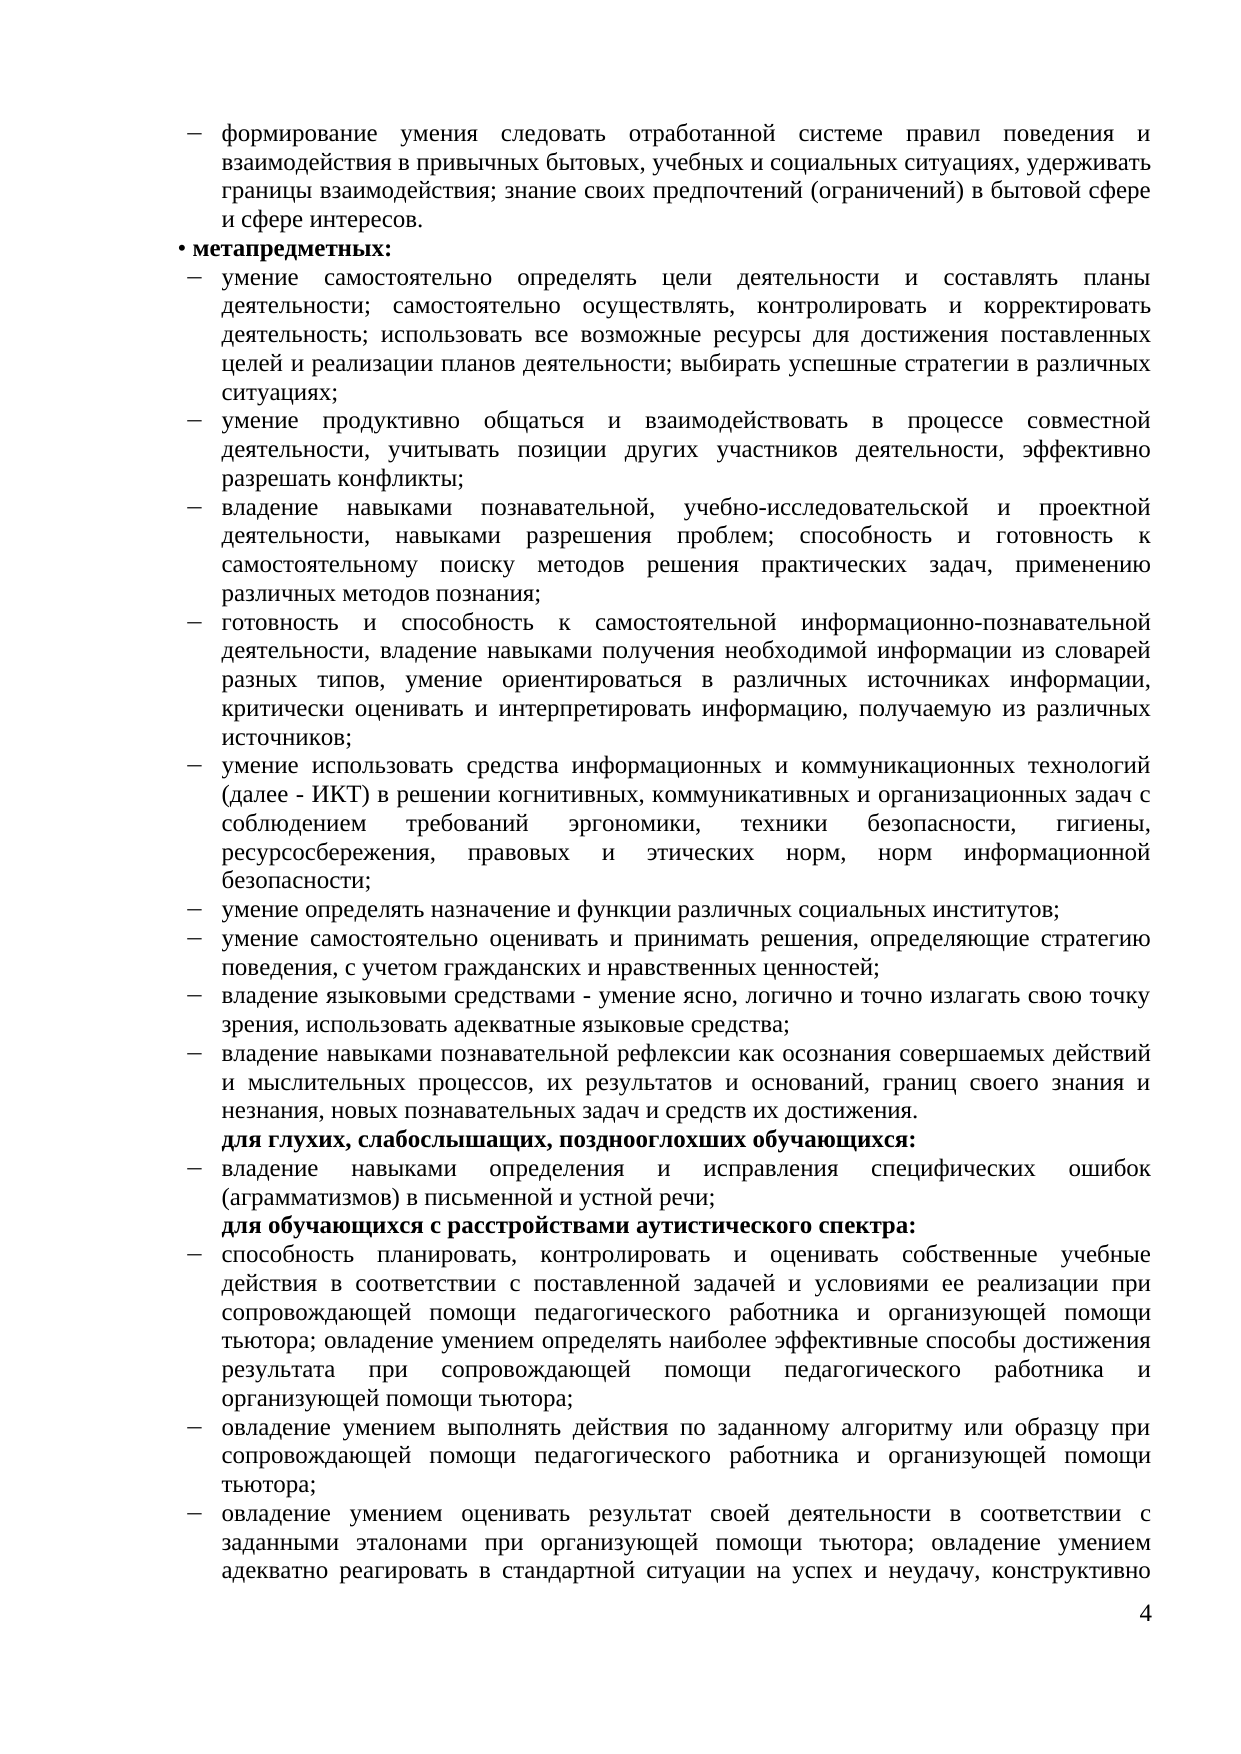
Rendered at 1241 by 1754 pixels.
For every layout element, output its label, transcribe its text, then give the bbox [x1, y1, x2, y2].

list умение самостоятельно оценивать и принимать решения, определяющие стратегию поведения, с учетом гражданских и нравственных ценностей; [184, 923, 1152, 981]
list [184, 1498, 1152, 1584]
text • метапредметных: [177, 233, 1152, 262]
list овладение умением выполнять действия по заданному алгоритму или образцу при сопровождающей помощи педагогического работника и организующей помощи тьютора; [184, 1412, 1152, 1498]
list для обучающихся с расстройствами аутистического спектра: [221, 1211, 1152, 1239]
list владение навыками познавательной рефлексии как осознания совершаемых действий и мыслительных процессов, их результатов и оснований, границ своего знания и незнания, новых познавательных задач и средств их достижения. [184, 1038, 1152, 1124]
list умение самостоятельно определять цели деятельности и составлять планы деятельности; самостоятельно осуществлять, контролировать и корректировать деятельность; использовать все возможные ресурсы для достижения поставленных целей и реализации планов деятельности; выбирать успешные стратегии в различных ситуациях; [184, 262, 1152, 406]
list умение продуктивно общаться и взаимодействовать в процессе совместной деятельности, учитывать позиции других участников деятельности, эффективно разрешать конфликты; [184, 406, 1152, 492]
list готовность и способность к самостоятельной информационно-познавательной деятельности, владение навыками получения необходимой информации из словарей разных типов, умение ориентироваться в различных источниках информации, критически оценивать и интерпретировать информацию, получаемую из различных источников; [184, 607, 1152, 751]
list владение языковыми средствами - умение ясно, логично и точно излагать свою точку зрения, использовать адекватные языковые средства; [184, 981, 1152, 1038]
list способность планировать, контролировать и оценивать собственные учебные действия в соответствии с поставленной задачей и условиями ее реализации при сопровождающей помощи педагогического работника и организующей помощи тьютора; овладение умением определять наиболее эффективные способы достижения результата при сопровождающей помощи педагогического работника и организующей помощи тьютора; [184, 1239, 1152, 1412]
list умение использовать средства информационных и коммуникационных технологий (далее - ИКТ) в решении когнитивных, коммуникативных и организационных задач с соблюдением требований эргономики, техники безопасности, гигиены, ресурсосбережения, правовых и этических норм, норм информационной безопасности; [184, 751, 1152, 894]
list владение навыками определения и исправления специфических ошибок (аграмматизмов) в письменной и устной речи; [184, 1153, 1152, 1211]
list формирование умения следовать отработанной системе правил поведения и взаимодействия в привычных бытовых, учебных и социальных ситуациях, удерживать границы взаимодействия; знание своих предпочтений (ограничений) в бытовой сфере и сфере интересов. [184, 118, 1152, 233]
list умение определять назначение и функции различных социальных институтов; [184, 894, 1152, 923]
list владение навыками познавательной, учебно-исследовательской и проектной деятельности, навыками разрешения проблем; способность и готовность к самостоятельному поиску методов решения практических задач, применению различных методов познания; [184, 492, 1152, 607]
list для глухих, слабослышащих, позднооглохших обучающихся: [221, 1124, 1152, 1153]
